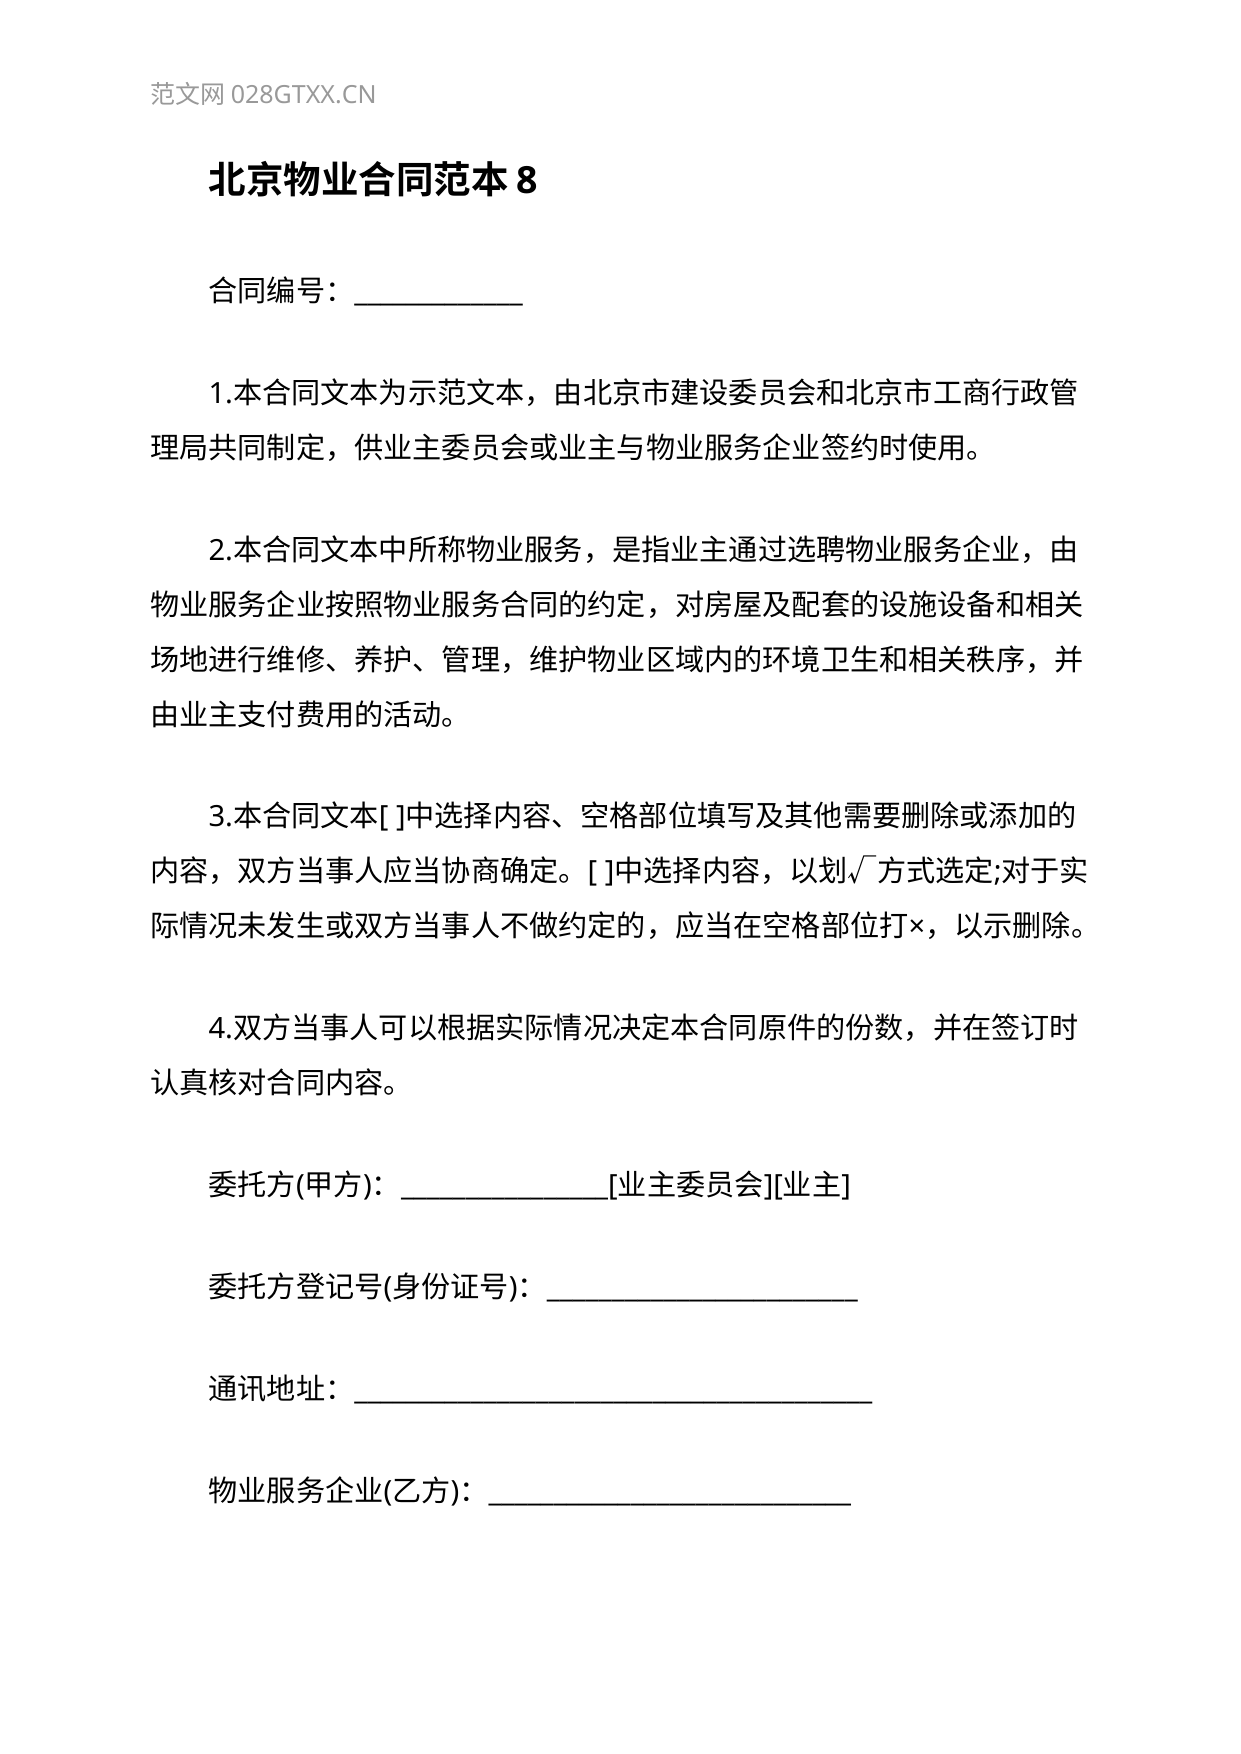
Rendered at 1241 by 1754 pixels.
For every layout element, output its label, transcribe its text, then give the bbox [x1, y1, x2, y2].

text 3.本合同文本[ ]中选择内容、空格部位填写及其他需要删除或添加的内容，双方当事人应当协商确定。[ ]中选择内容，以划√方式选定;对于实际情况未发生或双方当事人不做约定的，应当在空格部位打×，以示删除。 [150, 793, 1090, 945]
text 4.双方当事人可以根据实际情况决定本合同原件的份数，并在签订时认真核对合同内容。 [150, 1005, 1090, 1102]
text 委托方(甲方)：________________[业主委员会][业主] [150, 1162, 1090, 1204]
text 合同编号：_____________ [150, 268, 1090, 310]
text 北京物业合同范本8 [150, 150, 1090, 204]
text 1.本合同文本为示范文本，由北京市建设委员会和北京市工商行政管理局共同制定，供业主委员会或业主与物业服务企业签约时使用。 [150, 369, 1090, 467]
text 2.本合同文本中所称物业服务，是指业主通过选聘物业服务企业，由物业服务企业按照物业服务合同的约定，对房屋及配套的设施设备和相关场地进行维修、养护、管理，维护物业区域内的环境卫生和相关秩序，并由业主支付费用的活动。 [150, 526, 1090, 733]
text 通讯地址：________________________________________ [150, 1366, 1090, 1408]
text 物业服务企业(乙方)：____________________________ [150, 1468, 1090, 1510]
text 委托方登记号(身份证号)：________________________ [150, 1264, 1090, 1306]
